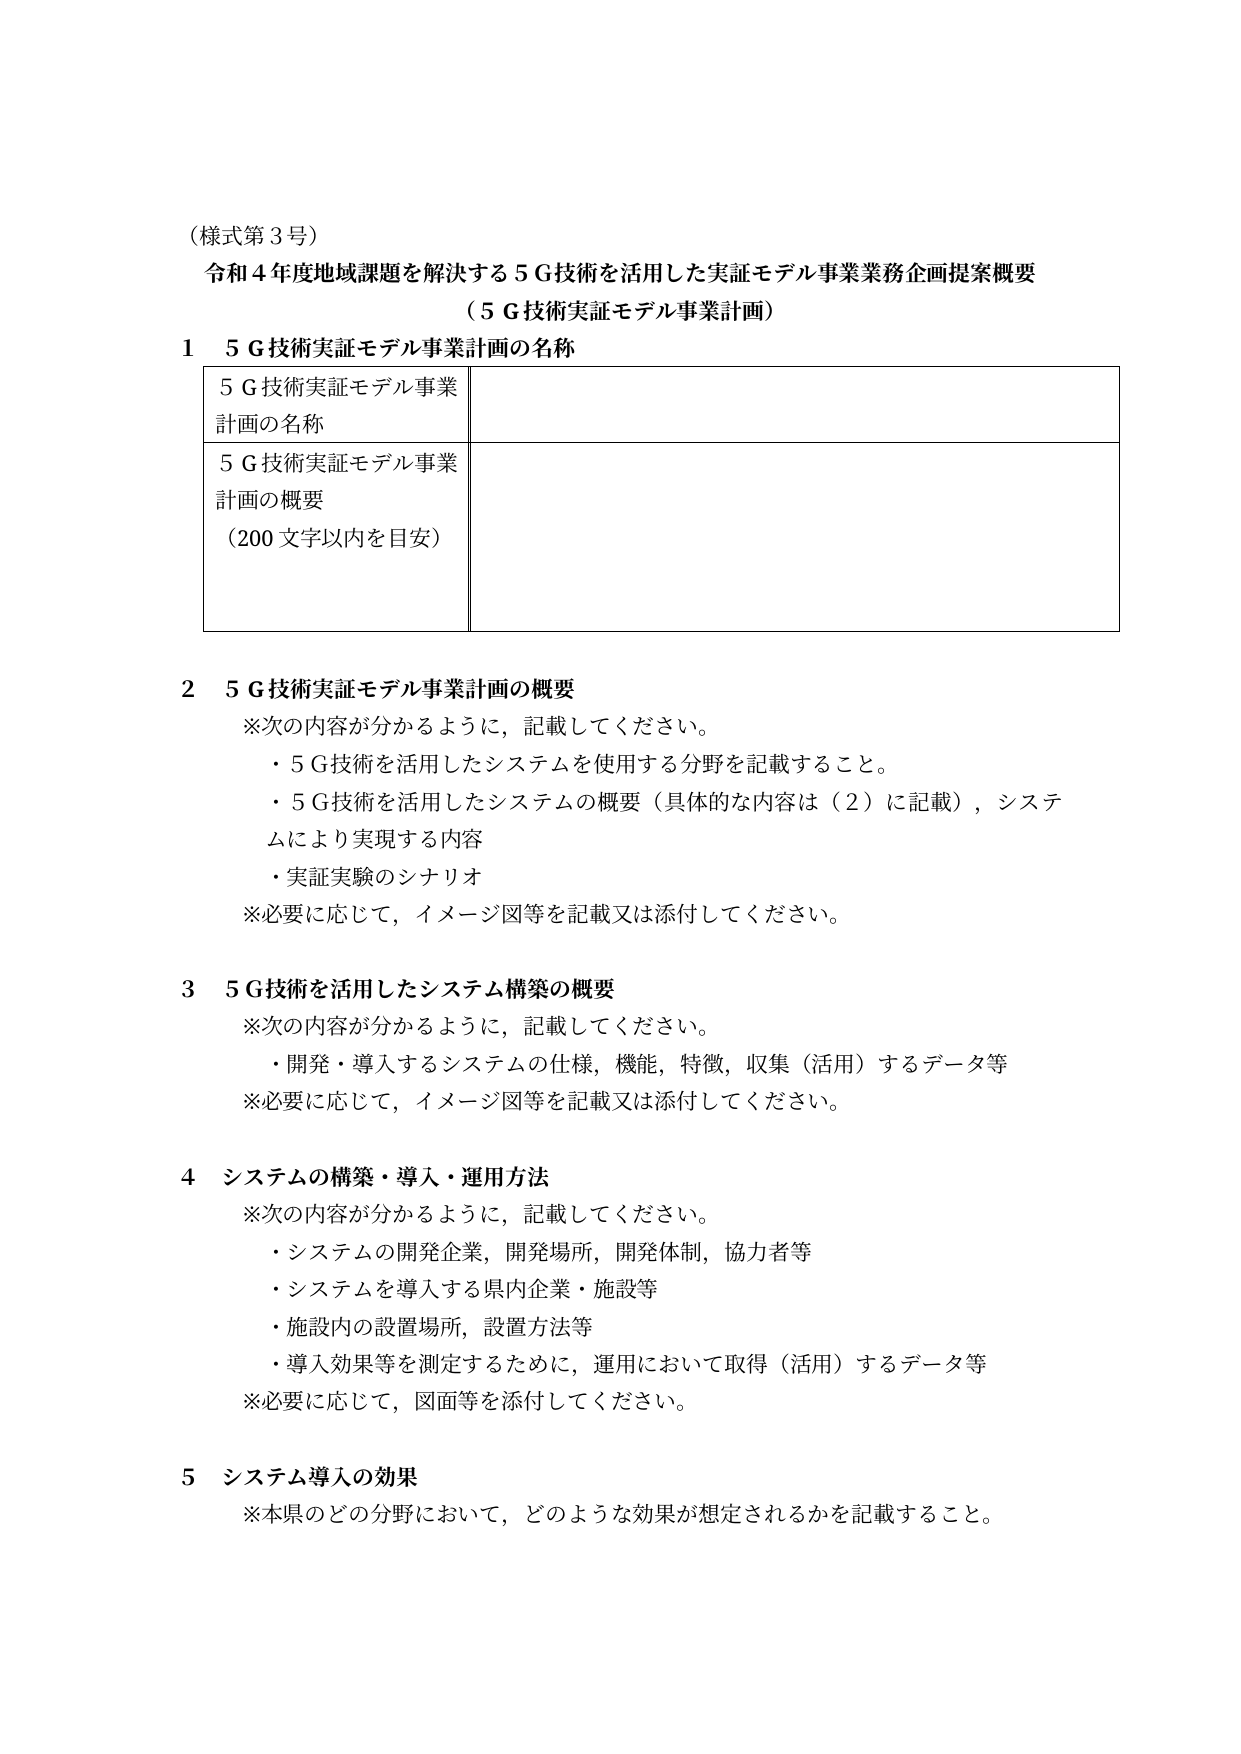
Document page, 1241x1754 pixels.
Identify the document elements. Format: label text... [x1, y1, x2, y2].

text ※次の内容が分かるように，記載してください。 [177, 1007, 1063, 1044]
text ※必要に応じて，イメージ図等を記載又は添付してください。 [243, 894, 1063, 932]
text ※次の内容が分かるように，記載してください。 [177, 707, 1063, 744]
text ２ ５G技術実証モデル事業計画の概要 [177, 669, 1063, 707]
table_cell [471, 443, 1119, 631]
text ・導入効果等を測定するために，運用において取得（活用）するデータ等 [177, 1344, 1063, 1382]
text ※必要に応じて，図面等を添付してください。 [243, 1382, 1063, 1419]
text ４ システムの構築・導入・運用方法 [177, 1157, 1063, 1194]
table_header [471, 367, 1119, 442]
text ※本県のどの分野において，どのような効果が想定されるかを記載すること。 [177, 1494, 1063, 1532]
text （様式第３号） [177, 216, 1063, 253]
text ・システムの開発企業，開発場所，開発体制，協力者等 [177, 1232, 1063, 1269]
text ５ システム導入の効果 [177, 1457, 1063, 1494]
table_cell ５G技術実証モデル事業計画の概要 （200文字以内を目安） [204, 443, 468, 631]
text ※必要に応じて，イメージ図等を記載又は添付してください。 [243, 1082, 1063, 1119]
text ・システムを導入する県内企業・施設等 [177, 1269, 1063, 1307]
text ・５Ｇ技術を活用したシステムの概要（具体的な内容は（２）に記載），システムにより実現する内容 [265, 782, 1063, 857]
table_header ５G技術実証モデル事業計画の名称 [204, 367, 468, 442]
text １ ５G技術実証モデル事業計画の名称 [177, 328, 1063, 366]
text ３ ５Ｇ技術を活用したシステム構築の概要 [177, 969, 1063, 1007]
text ※次の内容が分かるように，記載してください。 [177, 1194, 1063, 1232]
text ・実証実験のシナリオ [265, 857, 1063, 894]
text ・５Ｇ技術を活用したシステムを使用する分野を記載すること。 [177, 744, 1063, 782]
text ・施設内の設置場所，設置方法等 [177, 1307, 1063, 1344]
text 令和４年度地域課題を解決する５Ｇ技術を活用した実証モデル事業業務企画提案概要 [177, 253, 1063, 291]
text ・開発・導入するシステムの仕様，機能，特徴，収集（活用）するデータ等 [177, 1044, 1063, 1082]
text （５G技術実証モデル事業計画） [177, 291, 1063, 328]
